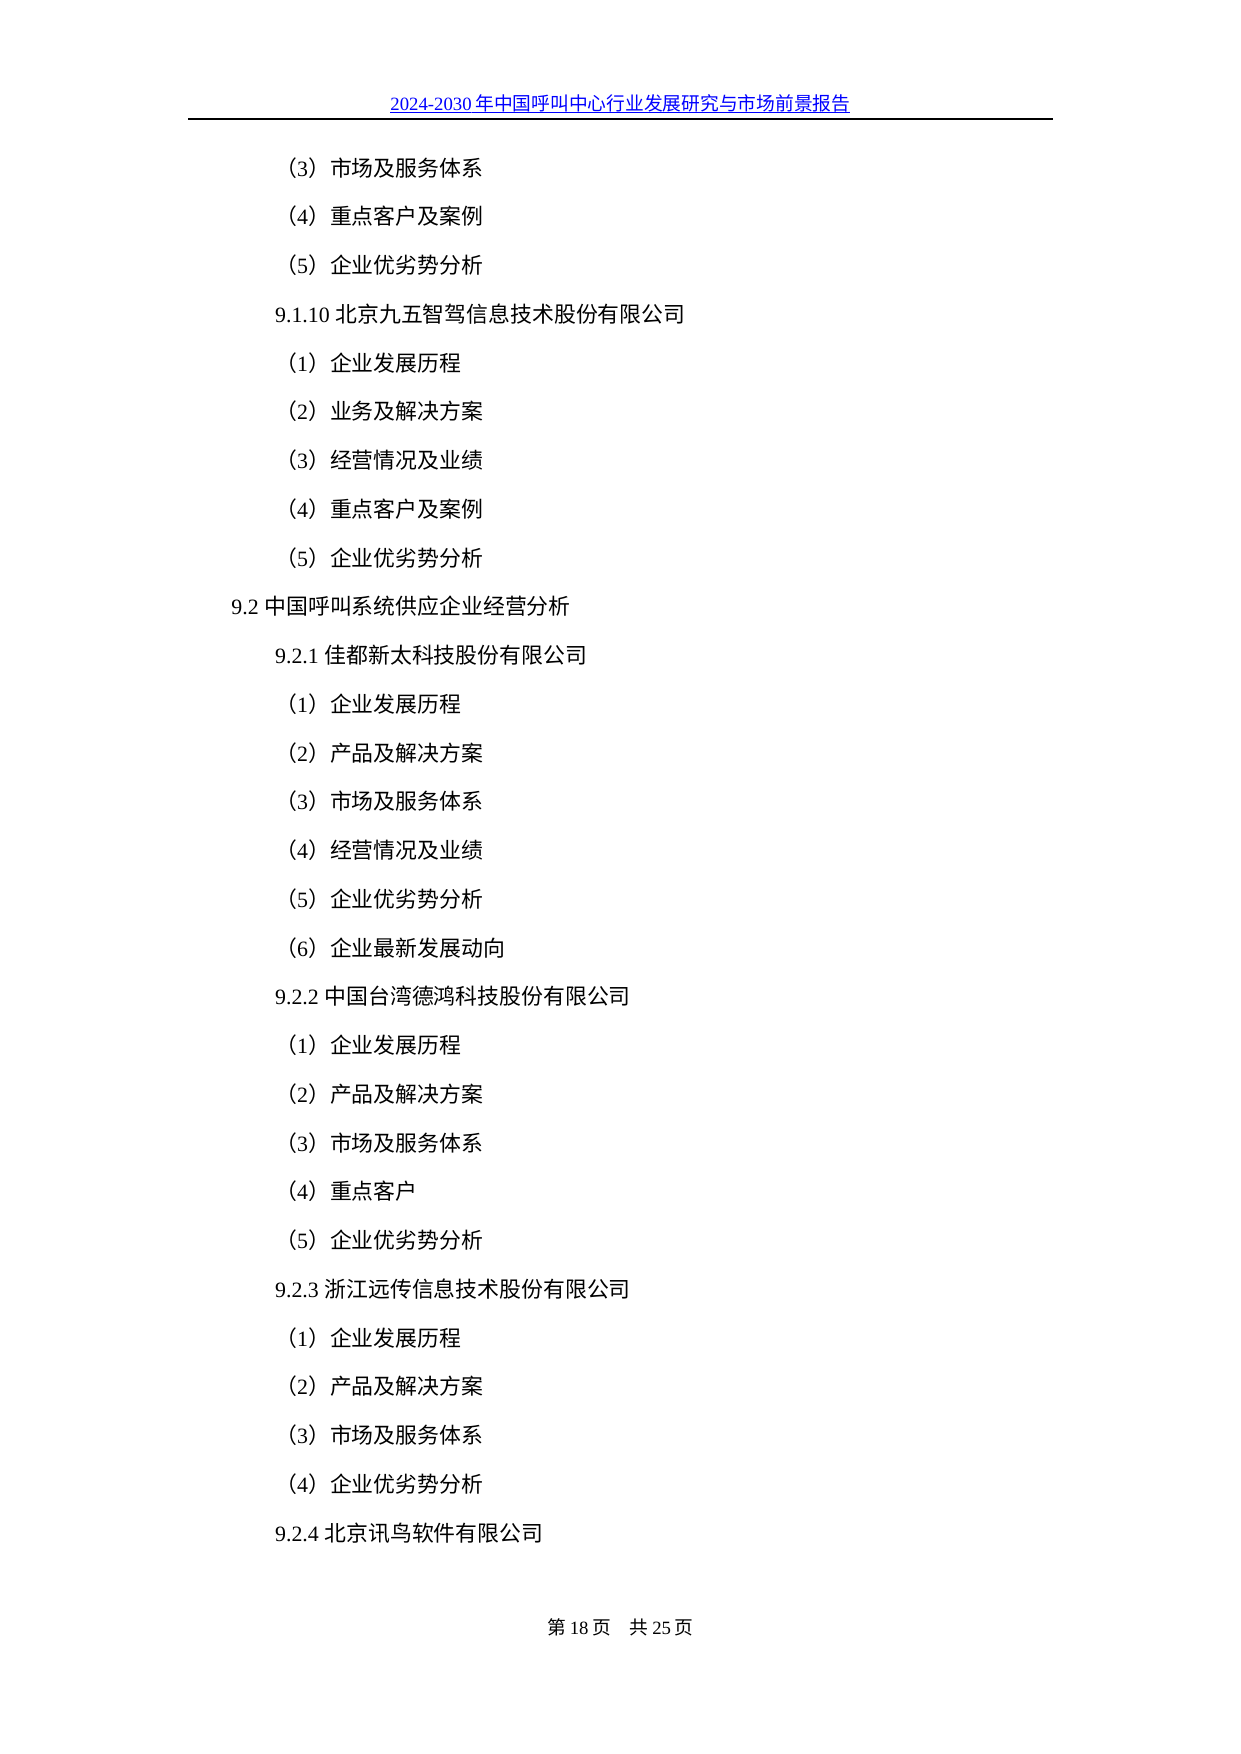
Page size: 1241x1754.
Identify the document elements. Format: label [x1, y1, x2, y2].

text [187, 150, 1053, 1548]
